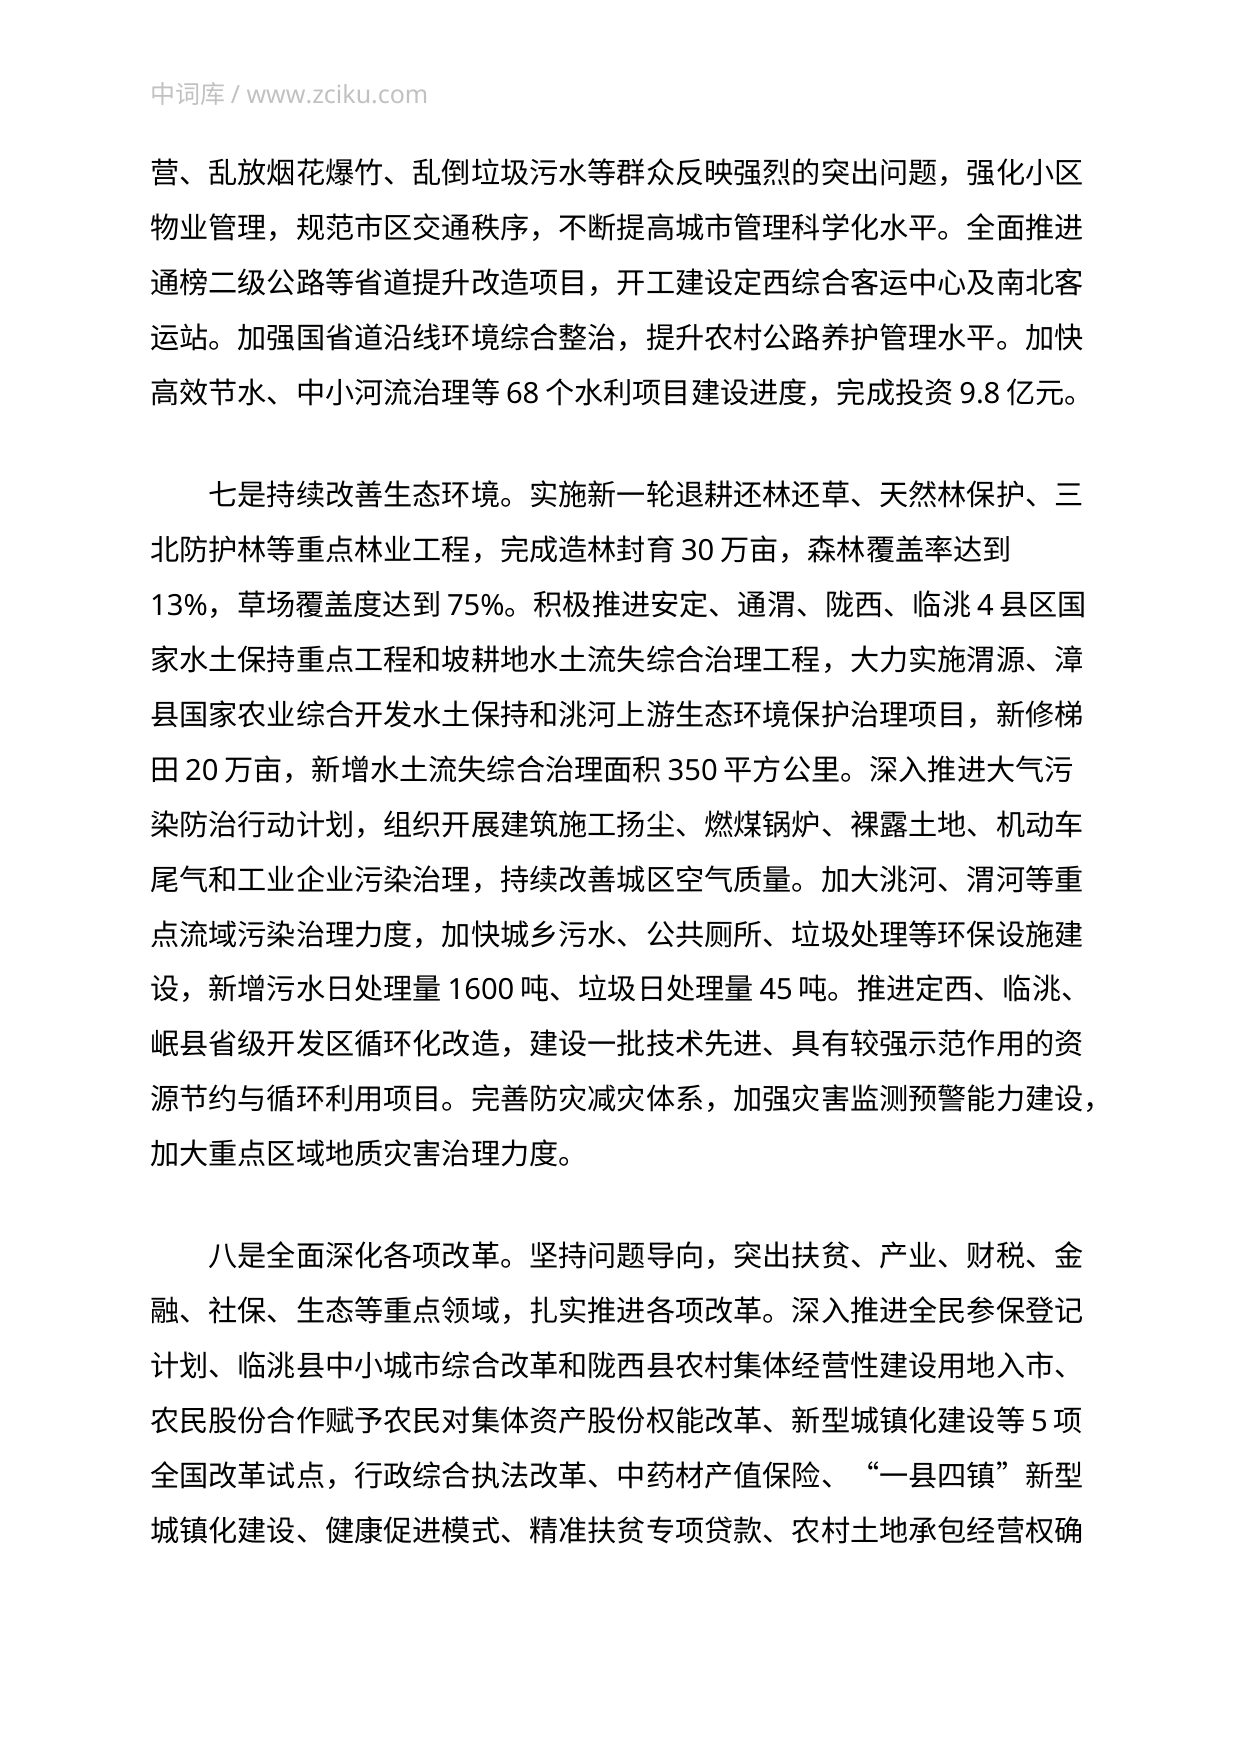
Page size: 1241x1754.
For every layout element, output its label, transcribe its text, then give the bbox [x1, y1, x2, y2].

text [150, 1232, 1090, 1549]
text 七是持续改善生态环境。实施新一轮退耕还林还草、天然林保护、三北防护林等重点林业工程，完成造林封育30万亩，森林覆盖率达到13%，草场覆盖度达到75%。积极推进安定、通渭、陇西、临洮4县区国家水土保持重点工程和坡耕地水土流失综合治理工程，大力实施渭源、漳县国家农业综合开发水土保持和洮河上游生态环境保护治理项目，新修梯田20万亩，新增水土流失综合治理面积350平方公里。深入推进大气污染防治行动计划，组织开展建筑施工扬尘、燃煤锅炉、裸露土地、机动车尾气和工业企业污染治理，持续改善城区空气质量。加大洮河、渭河等重点流域污染治理力度，加快城乡污水、公共厕所、垃圾处理等环保设施建设，新增污水日处理量1600吨、垃圾日处理量45吨。推进定西、临洮、岷县省级开发区循环化改造，建设一批技术先进、具有较强示范作用的资源节约与循环利用项目。完善防灾减灾体系，加强灾害监测预警能力建设，加大重点区域地质灾害治理力度。 [150, 472, 1090, 1173]
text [150, 150, 1090, 412]
